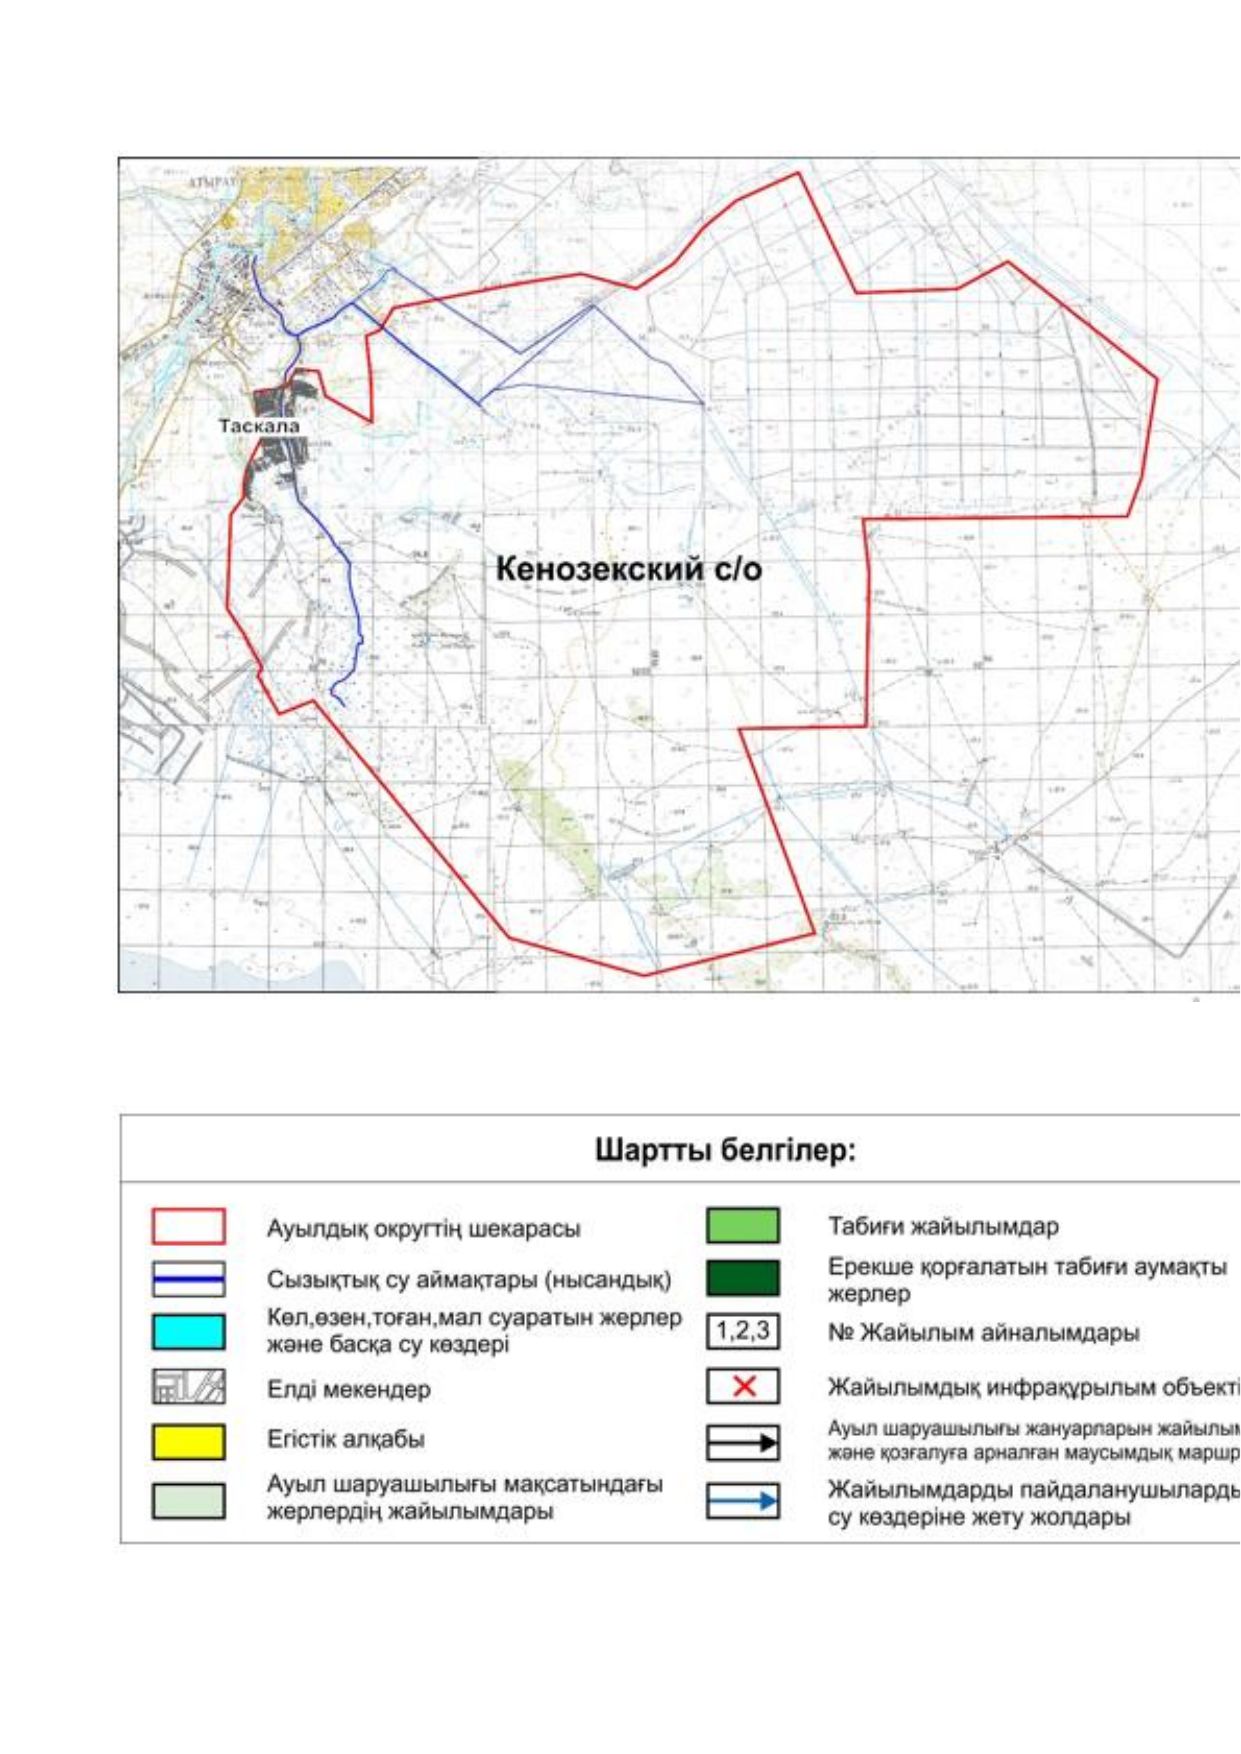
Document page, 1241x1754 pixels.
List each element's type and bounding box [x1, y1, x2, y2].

picture [112, 1105, 1241, 1555]
picture [112, 150, 1241, 1002]
